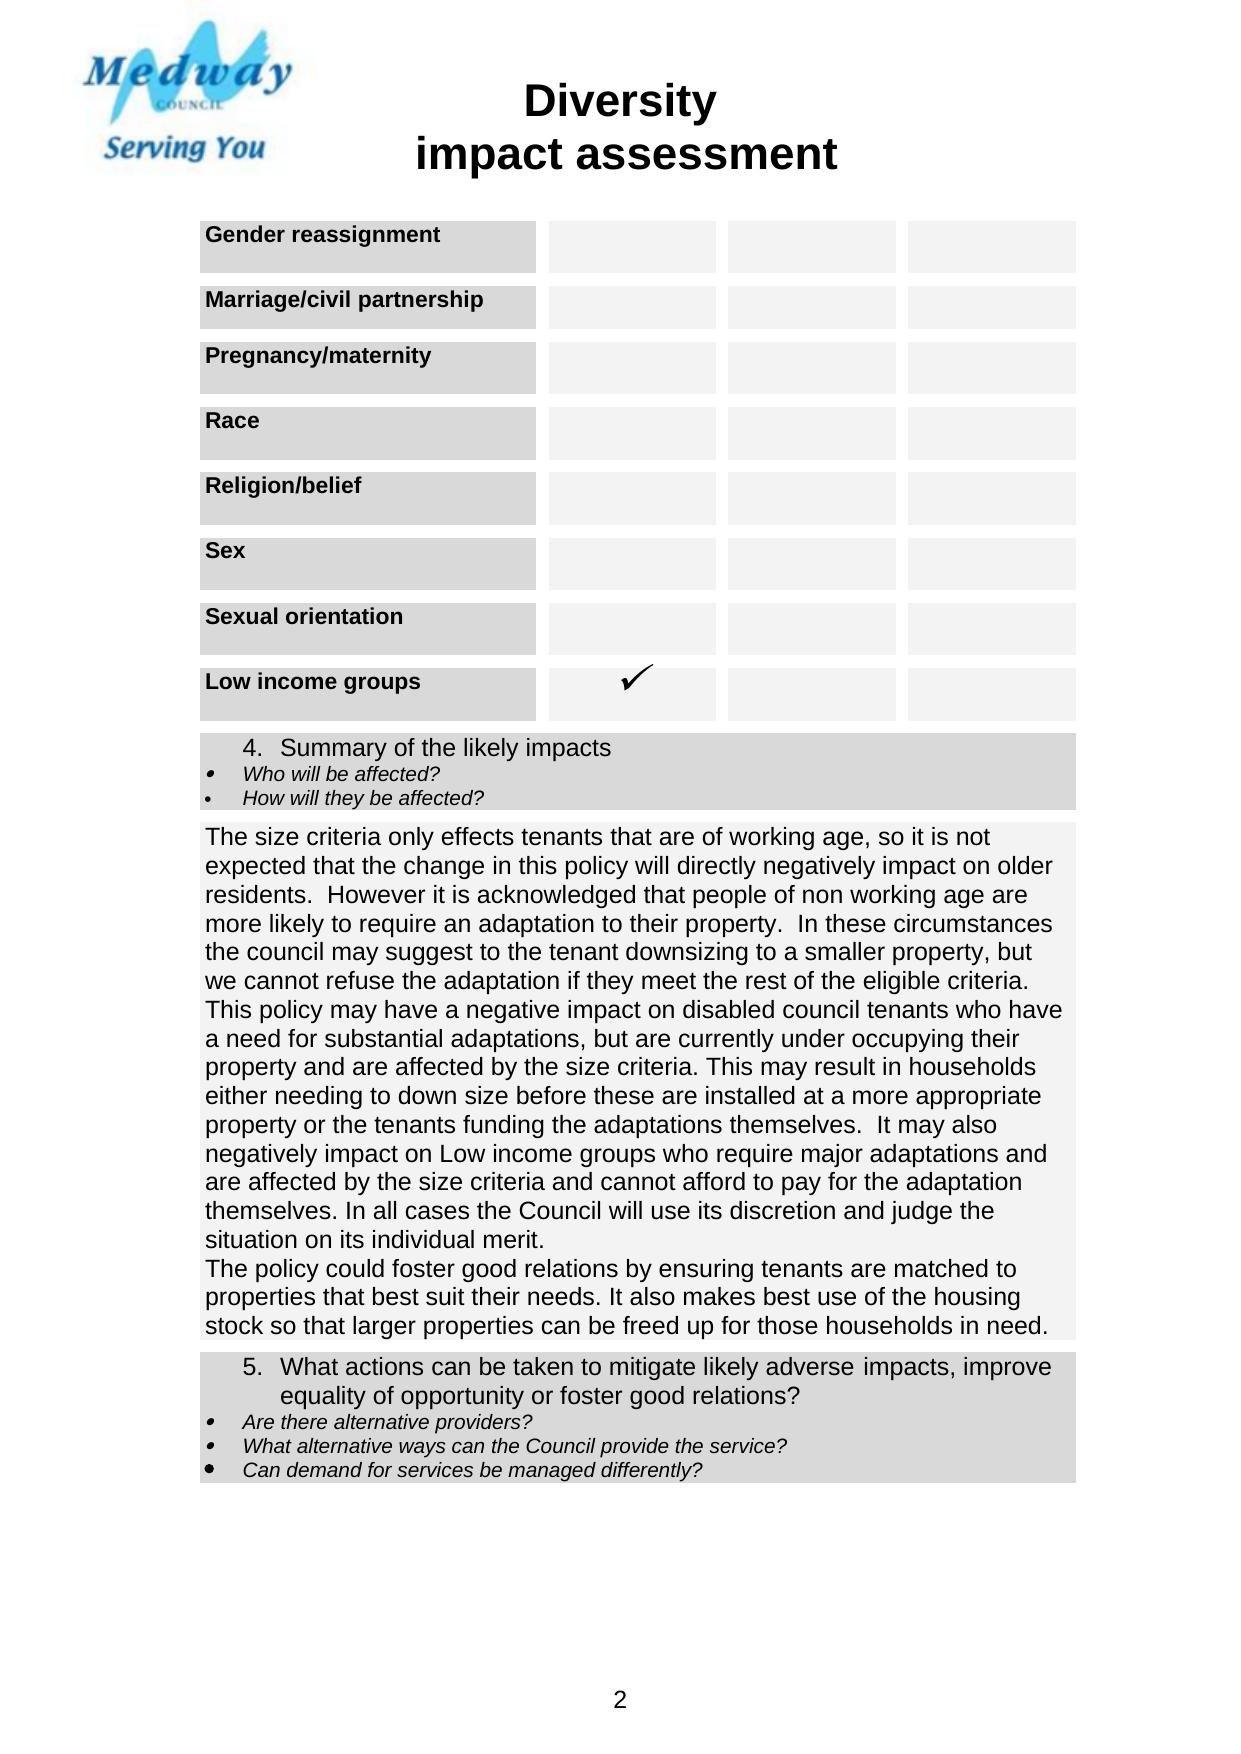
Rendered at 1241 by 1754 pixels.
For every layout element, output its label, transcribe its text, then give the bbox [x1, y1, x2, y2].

table_cell [728, 286, 896, 329]
table_cell [908, 472, 1076, 525]
table_cell Low income groups [200, 668, 536, 721]
table_cell [549, 221, 716, 273]
table_cell [549, 407, 716, 460]
table_cell Race [200, 407, 536, 460]
table_cell [908, 342, 1076, 394]
table_cell Sex [200, 538, 536, 590]
table_cell [728, 668, 896, 721]
table_cell [908, 538, 1076, 590]
table_cell [908, 221, 1076, 273]
table_cell [549, 472, 716, 525]
table_cell [728, 221, 896, 273]
table_cell [549, 538, 716, 590]
table_cell [728, 603, 896, 655]
table_cell Summary of the likely impacts Who will be affected? How will they be affected? [200, 733, 1076, 810]
table_cell [728, 342, 896, 394]
table_cell Sexual orientation [200, 603, 536, 655]
table_cell [728, 472, 896, 525]
table_cell What actions can be taken to mitigate likely adverse impacts, improve equality of opportunity or foster good relations? Are there alternative providers? What alternative ways can the Council provide the service? Can demand for services be managed differently? [200, 1352, 1076, 1483]
table_cell [549, 603, 716, 655]
table_cell [549, 342, 716, 394]
table_cell Religion/belief [200, 472, 536, 525]
table_cell [908, 603, 1076, 655]
table_cell Marriage/civil partnership [200, 286, 536, 329]
table_cell [549, 286, 716, 329]
table_cell Gender reassignment [200, 221, 536, 273]
table_cell [728, 407, 896, 460]
table_cell [908, 407, 1076, 460]
table_cell [908, 286, 1076, 329]
table_cell [908, 668, 1076, 721]
table_cell [549, 668, 716, 721]
table_cell Pregnancy/maternity [200, 342, 536, 394]
table_cell [728, 538, 896, 590]
table_cell The size criteria only effects tenants that are of working age, so it is not expected that the change in this policy will directly negatively impact on older residents. However it is acknowledged that people of non working age are more likely to require an adaptation to their property. In these circumstances the council may suggest to the tenant downsizing to a smaller property, but we cannot refuse the adaptation if they meet the rest of the eligible criteria. This policy may have a negative impact on disabled council tenants who have a need for substantial adaptations, but are currently under occupying their property and are affected by the size criteria. This may result in households either needing to down size before these are installed at a more appropriate property or the tenants funding the adaptations themselves. It may also negatively impact on Low income groups who require major adaptations and are affected by the size criteria and cannot afford to pay for the adaptation themselves. In all cases the Council will use its discretion and judge the situation on its individual merit. The policy could foster good relations by ensuring tenants are matched to properties that best suit their needs. It also makes best use of the housing stock so that larger properties can be freed up for those households in need. [200, 822, 1076, 1340]
